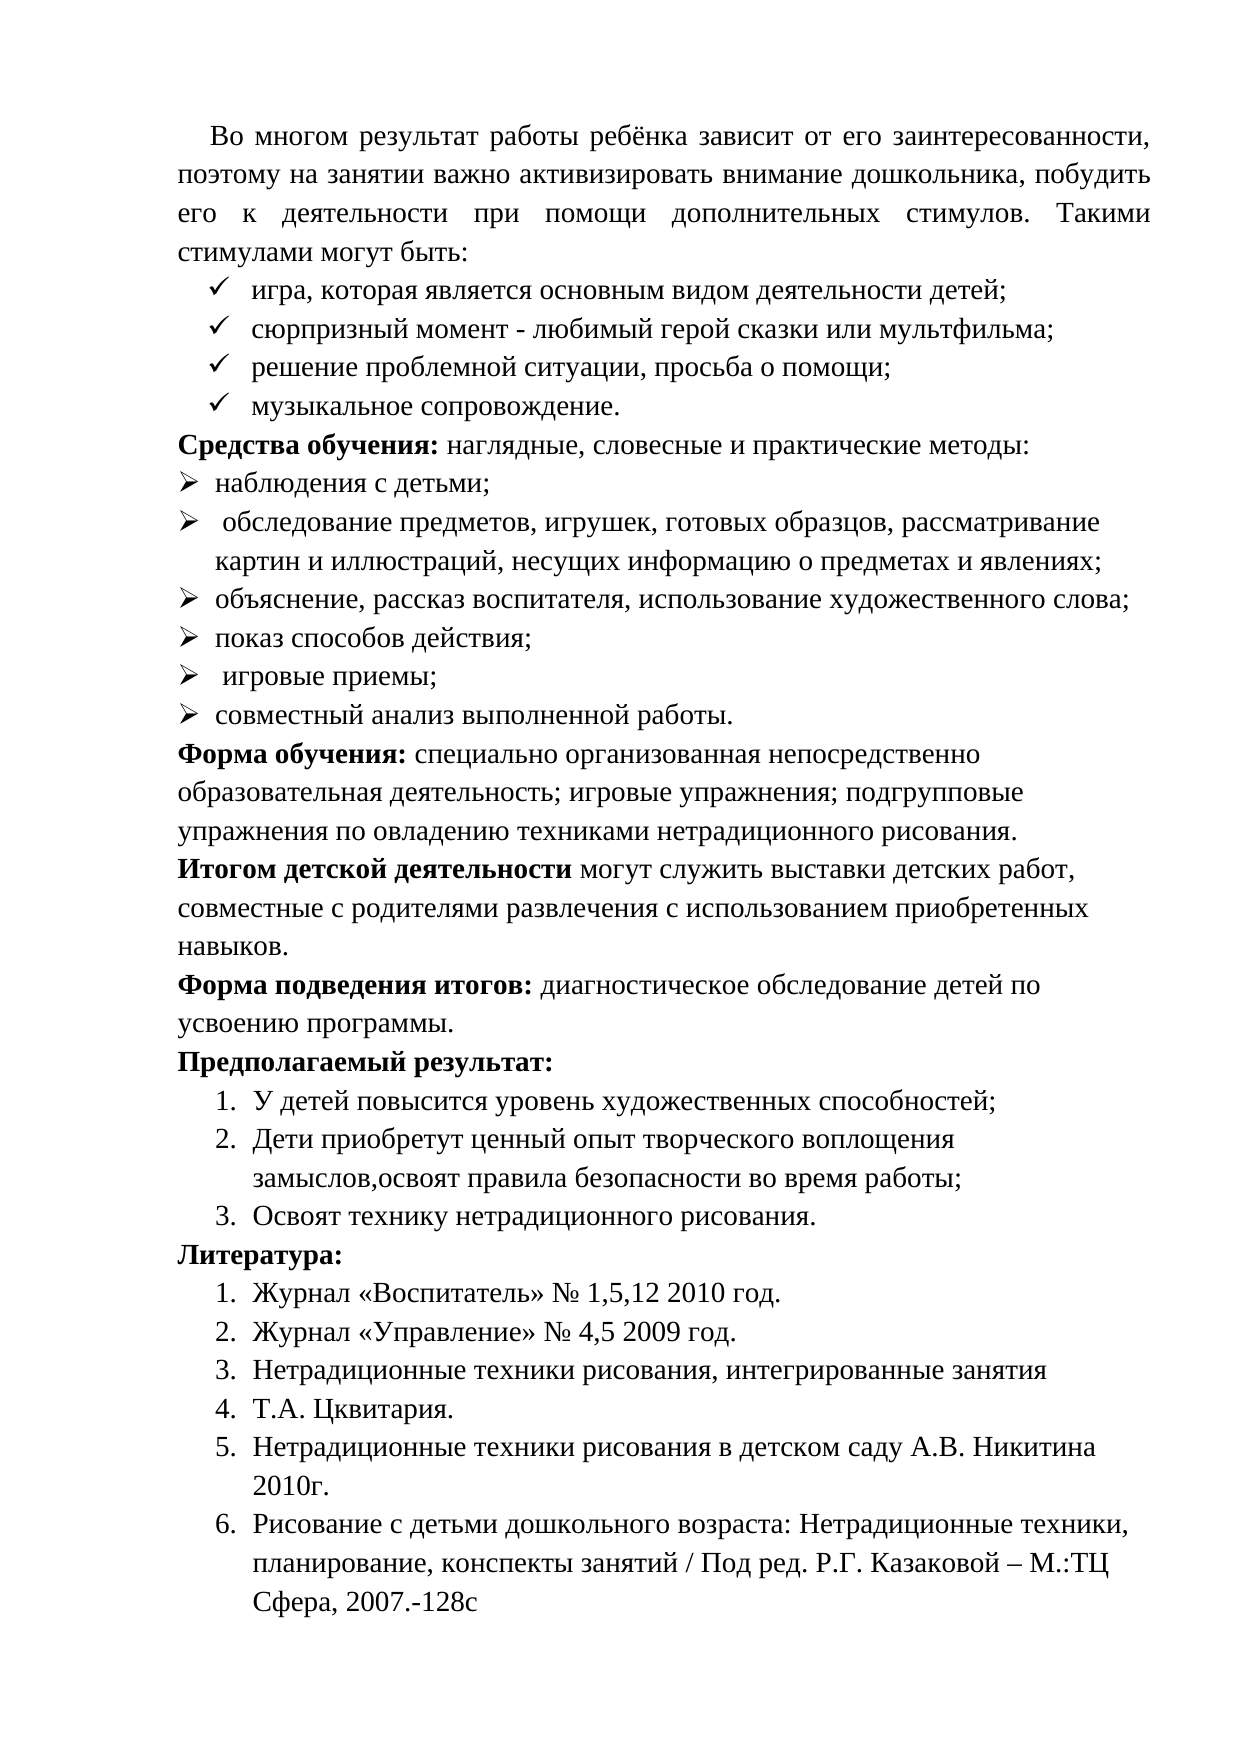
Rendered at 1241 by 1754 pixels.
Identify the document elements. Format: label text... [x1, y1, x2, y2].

list сюрпризный момент - любимый герой сказки или мультфильма; [207, 311, 1152, 344]
text Литература: [177, 1237, 1152, 1270]
text Форма обучения: специально организованная непосредственно образовательная деятельность; игровые упражнения; подгрупповые упражнения по овладению техниками нетрадиционного рисования. [177, 736, 1152, 846]
list игра, которая является основным видом деятельности детей; [207, 272, 1152, 306]
list решение проблемной ситуации, просьба о помощи; [207, 349, 1152, 383]
list музыкальное сопровождение. [207, 388, 1152, 422]
list совместный анализ выполненной работы. [177, 697, 1152, 731]
list Т.А. Цквитария. [215, 1391, 1152, 1424]
list У детей повысится уровень художественных способностей; [215, 1083, 1152, 1116]
list обследование предметов, игрушек, готовых образцов, рассматривание картин и иллюстраций, несущих информацию о предметах и явлениях; [177, 504, 1152, 576]
list наблюдения с детьми; [177, 465, 1152, 499]
text Во многом результат работы ребёнка зависит от его заинтересованности, поэтому на занятии важно активизировать внимание дошкольника, побудить его к деятельности при помощи дополнительных стимулов. Такими стимулами могут быть: [177, 118, 1152, 267]
text Средства обучения: наглядные, словесные и практические методы: [177, 427, 1152, 460]
list Освоят технику нетрадиционного рисования. [215, 1198, 1152, 1232]
list Журнал «Управление» № 4,5 2009 год. [215, 1314, 1152, 1347]
text Форма подведения итогов: диагностическое обследование детей по усвоению программы. [177, 967, 1152, 1039]
list показ способов действия; [177, 620, 1152, 653]
list Журнал «Воспитатель» № 1,5,12 2010 год. [215, 1275, 1152, 1309]
list объяснение, рассказ воспитателя, использование художественного слова; [177, 581, 1152, 615]
list игровые приемы; [177, 658, 1152, 692]
text Предполагаемый результат: [177, 1044, 1152, 1078]
list Рисование с детьми дошкольного возраста: Нетрадиционные техники, планирование, конспекты занятий / Под ред. Р.Г. Казаковой – М.:ТЦ Сфера, 2007.-128с [215, 1507, 1152, 1617]
list Нетрадиционные техники рисования в детском саду А.В. Никитина 2010г. [215, 1429, 1152, 1502]
list Дети приобретут ценный опыт творческого воплощения замыслов,освоят правила безопасности во время работы; [215, 1121, 1152, 1193]
text Итогом детской деятельности могут служить выставки детских работ, совместные с родителями развлечения с использованием приобретенных навыков. [177, 851, 1152, 962]
list Нетрадиционные техники рисования, интегрированные занятия [215, 1352, 1152, 1386]
